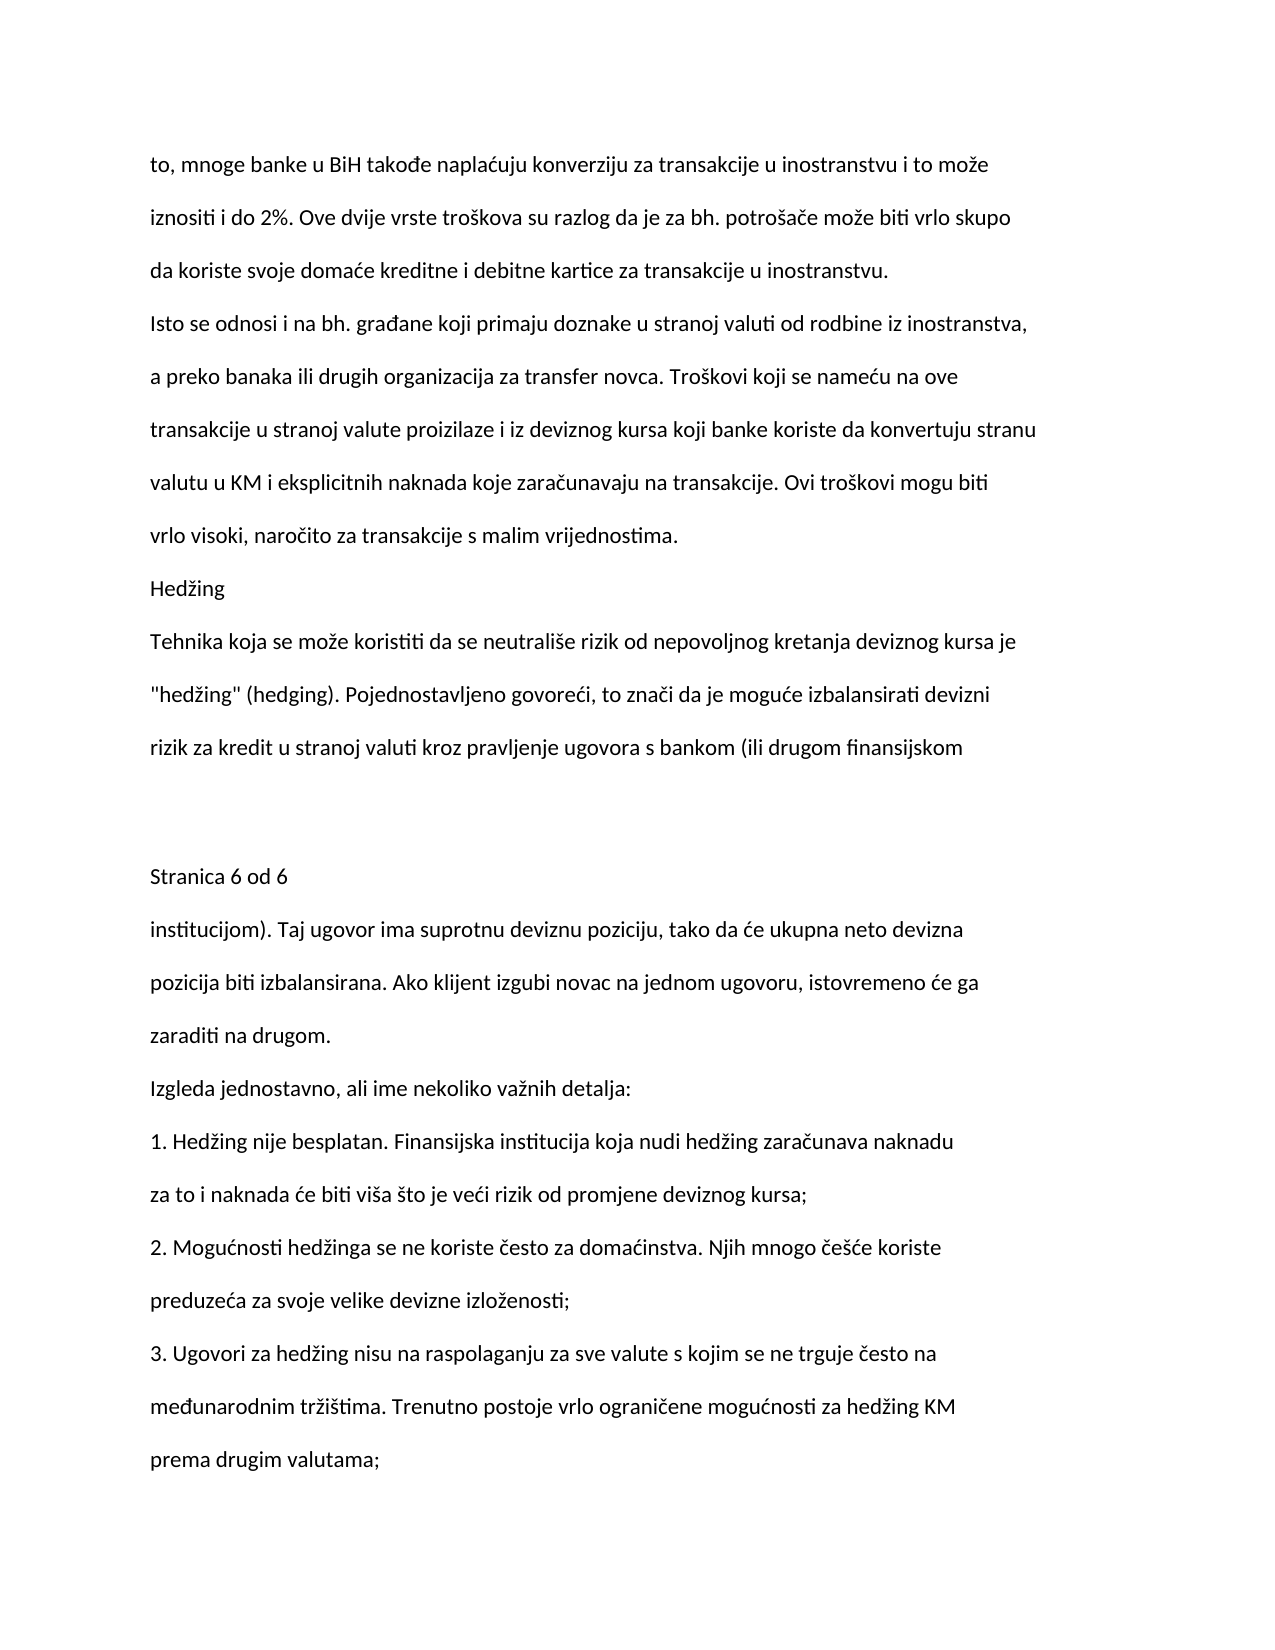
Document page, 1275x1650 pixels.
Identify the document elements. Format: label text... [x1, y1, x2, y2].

text "hedžing" (hedging). Pojednostavljeno govoreći, to znači da je moguće izbalansirati devizni [150, 680, 1125, 708]
text Tehnika koja se može koristiti da se neutrališe rizik od nepovoljnog kretanja deviznog kursa je [150, 627, 1125, 655]
text Isto se odnosi i na bh. građane koji primaju doznake u stranoj valuti od rodbine iz inostranstva, [150, 309, 1125, 337]
text 3. Ugovori za hedžing nisu na raspolaganju za sve valute s kojim se ne trguje često na [150, 1339, 1125, 1367]
text prema drugim valutama; [150, 1445, 1125, 1473]
text pozicija biti izbalansirana. Ako klijent izgubi novac na jednom ugovoru, istovremeno će ga [150, 968, 1125, 996]
text preduzeća za svoje velike devizne izloženosti; [150, 1286, 1125, 1314]
text 2. Mogućnosti hedžinga se ne koriste često za domaćinstva. Njih mnogo češće koriste [150, 1233, 1125, 1261]
text da koriste svoje domaće kreditne i debitne kartice za transakcije u inostranstvu. [150, 256, 1125, 284]
text međunarodnim tržištima. Trenutno postoje vrlo ograničene mogućnosti za hedžing KM [150, 1392, 1125, 1420]
text Stranica 6 od 6 [150, 862, 1125, 890]
text to, mnoge banke u BiH takođe naplaćuju konverziju za transakcije u inostranstvu i to može [150, 150, 1125, 178]
text Hedžing [150, 574, 1125, 602]
text a preko banaka ili drugih organizacija za transfer novca. Troškovi koji se nameću na ove [150, 362, 1125, 390]
text vrlo visoki, naročito za transakcije s malim vrijednostima. [150, 521, 1125, 549]
text transakcije u stranoj valute proizilaze i iz deviznog kursa koji banke koriste da konvertuju stranu [150, 415, 1125, 443]
text za to i naknada će biti viša što je veći rizik od promjene deviznog kursa; [150, 1180, 1125, 1208]
text zaraditi na drugom. [150, 1021, 1125, 1049]
text rizik za kredit u stranoj valuti kroz pravljenje ugovora s bankom (ili drugom finansijskom [150, 733, 1125, 761]
text institucijom). Taj ugovor ima suprotnu deviznu poziciju, tako da će ukupna neto devizna [150, 915, 1125, 943]
text iznositi i do 2%. Ove dvije vrste troškova su razlog da je za bh. potrošače može biti vrlo skupo [150, 203, 1125, 231]
text 1. Hedžing nije besplatan. Finansijska institucija koja nudi hedžing zaračunava naknadu [150, 1127, 1125, 1155]
text Izgleda jednostavno, ali ime nekoliko važnih detalja: [150, 1074, 1125, 1102]
text valutu u KM i eksplicitnih naknada koje zaračunavaju na transakcije. Ovi troškovi mogu biti [150, 468, 1125, 496]
